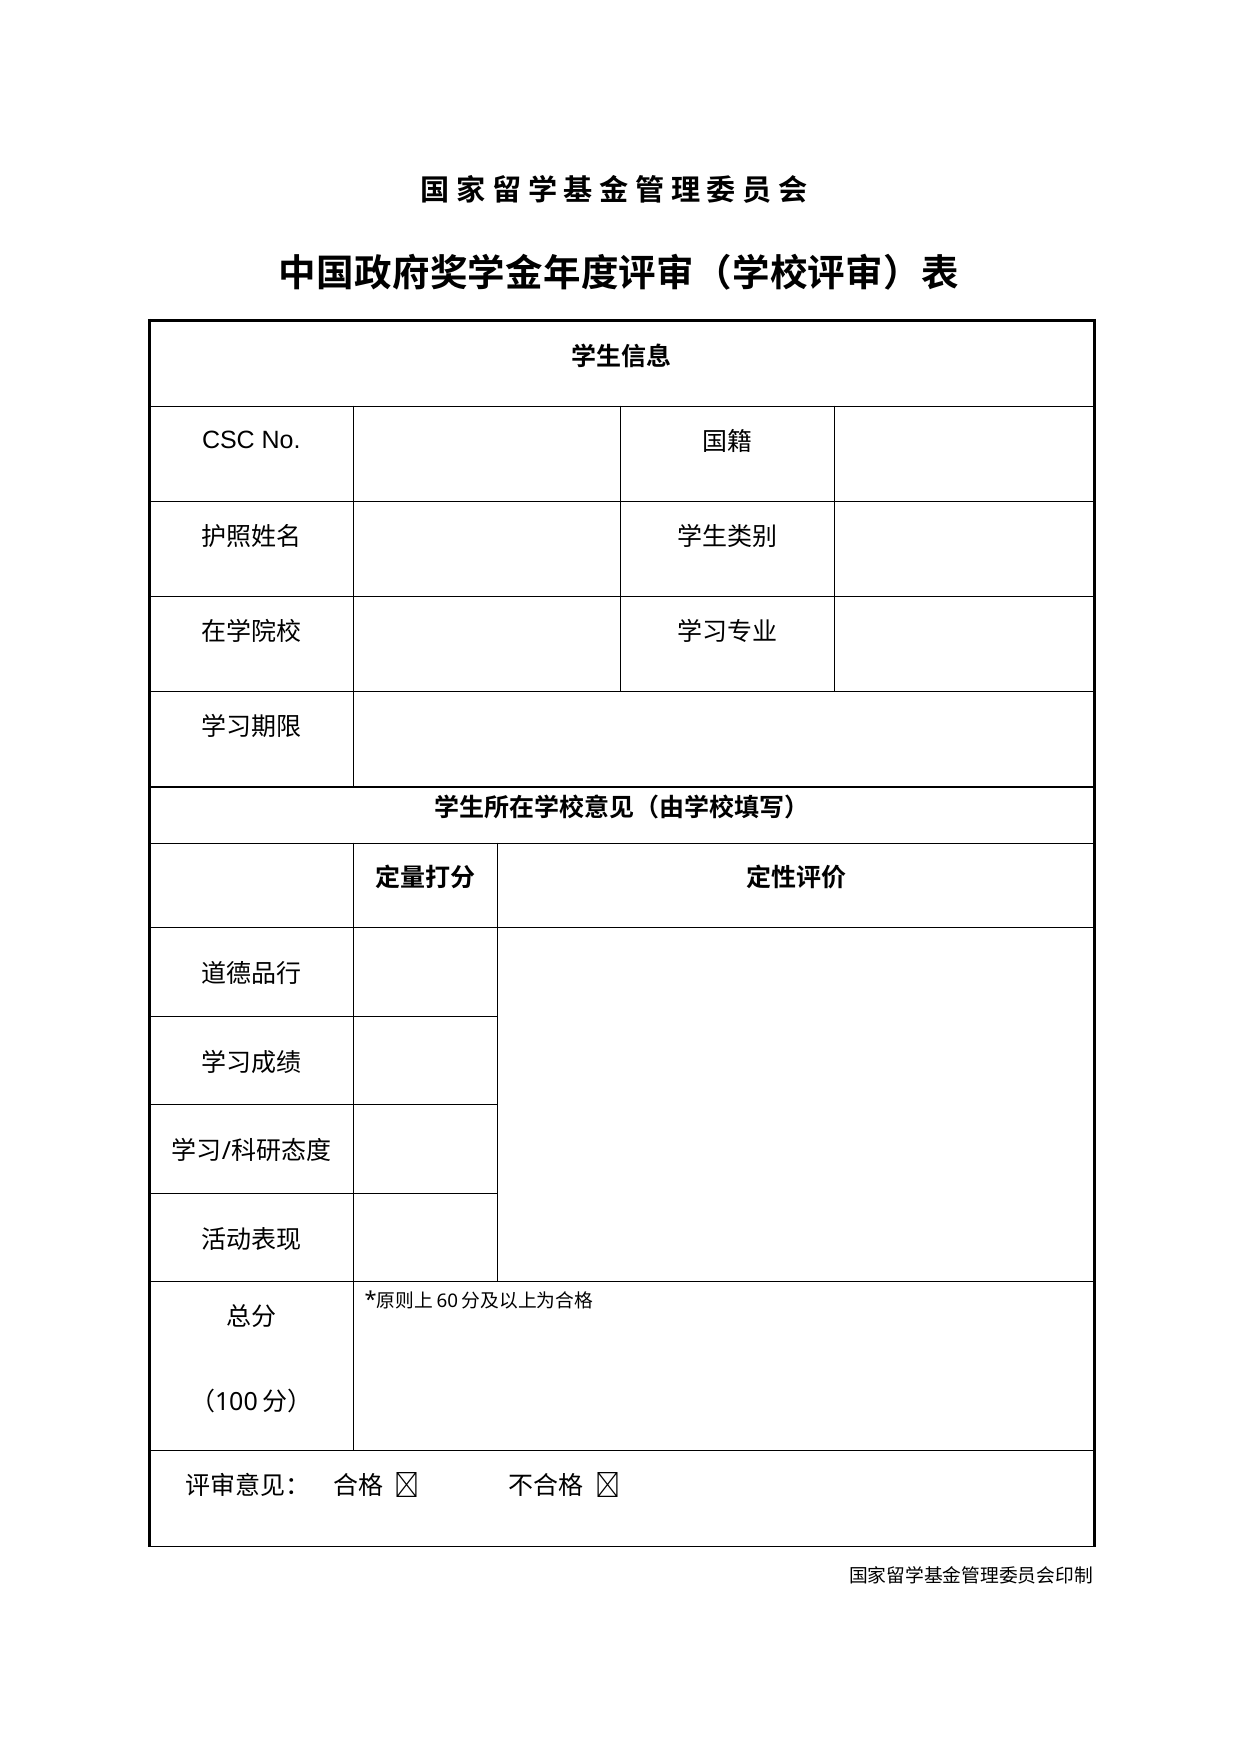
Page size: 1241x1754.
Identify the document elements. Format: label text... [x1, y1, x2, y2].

table_cell [354, 928, 497, 1016]
table_cell [354, 407, 620, 501]
table_cell [835, 407, 1093, 501]
table_cell 定量打分 [354, 844, 497, 927]
table_cell *原则上60分及以上为合格 [354, 1282, 1093, 1450]
table_cell 学习期限 [151, 692, 353, 786]
table_cell [498, 928, 1093, 1281]
table_cell 在学院校 [151, 597, 353, 691]
text 国 家 留 学 基 金 管 理 委 员 会 [148, 156, 1080, 221]
table_cell 学习成绩 （30分） [151, 1017, 353, 1104]
table_cell [354, 1017, 497, 1104]
table_cell 总分 （100分） [151, 1282, 353, 1450]
table_cell [835, 502, 1093, 596]
table_cell 国籍 [621, 407, 834, 501]
table_cell 定性评价 [498, 844, 1093, 927]
table_cell [354, 692, 1093, 786]
table_cell CSC No. [151, 407, 353, 501]
table_cell [354, 1194, 497, 1281]
table_cell [151, 844, 353, 927]
table_cell 道德品行 （30分） [151, 928, 353, 1016]
table_cell 活动表现 （20分） [151, 1194, 353, 1281]
table_header 学生信息 [151, 322, 1093, 406]
table_cell [354, 597, 620, 691]
table_cell [835, 597, 1093, 691]
table_cell 学生类别 [621, 502, 834, 596]
table_cell 学习专业 [621, 597, 834, 691]
table_cell 护照姓名 [151, 502, 353, 596]
text 中国政府奖学金年度评审（学校评审）表 [148, 237, 1092, 302]
table_cell 学生所在学校意见（由学校填写） [151, 788, 1093, 842]
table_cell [151, 1451, 1093, 1546]
table_cell 学习/科研态度 （20分） [151, 1105, 353, 1193]
table_cell [354, 502, 620, 596]
table_cell [354, 1105, 497, 1193]
